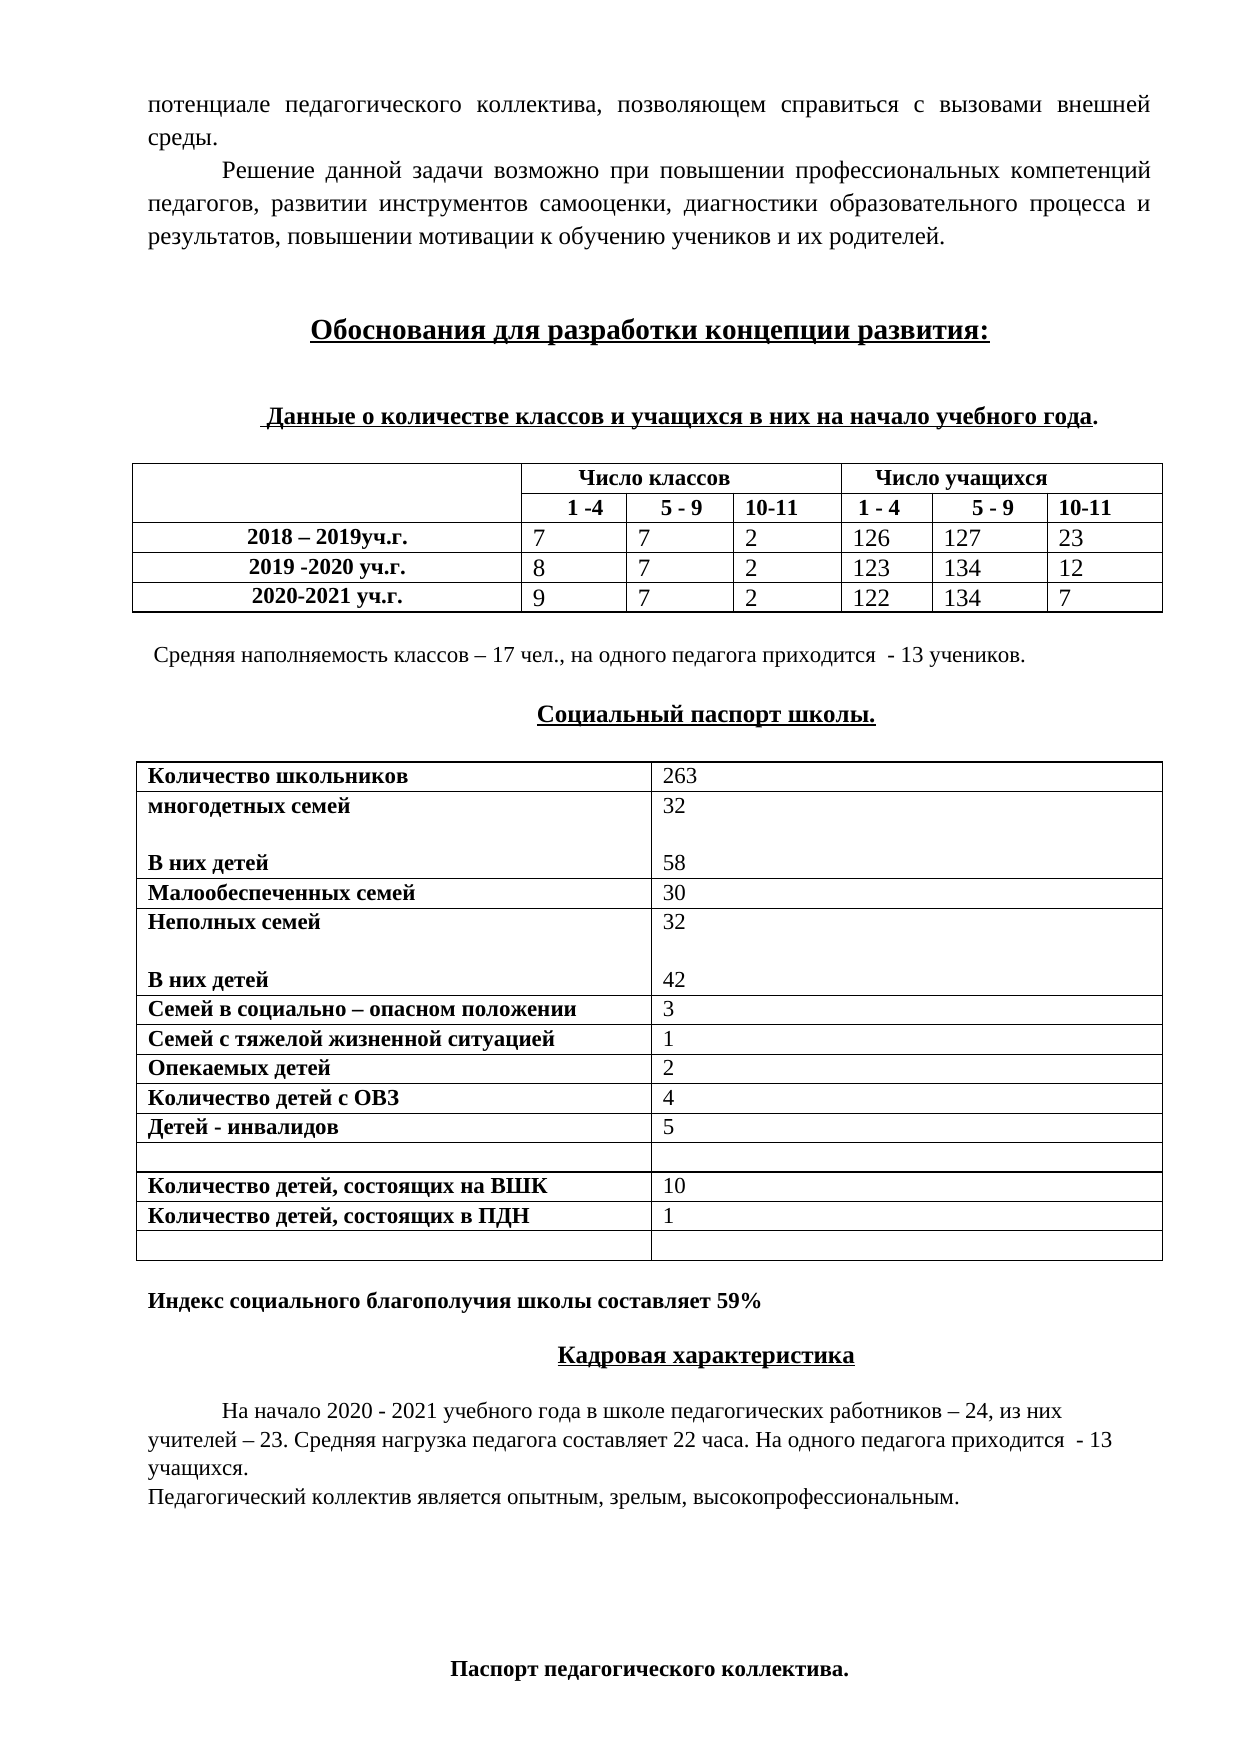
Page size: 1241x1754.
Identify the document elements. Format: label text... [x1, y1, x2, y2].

table_cell Семей в социально – опасном положении [137, 996, 651, 1024]
table_cell 32 42 [652, 909, 1162, 994]
text Паспорт педагогического коллектива. [148, 1655, 1152, 1681]
table_cell 4 [652, 1084, 1162, 1112]
table_cell 2 [734, 523, 841, 552]
table_cell 1 - 4 [842, 494, 932, 522]
text Обоснования для разработки концепции развития: [148, 312, 1152, 345]
table_header Число классов [522, 464, 841, 492]
table_cell 2020-2021 уч.г. [133, 583, 521, 611]
table_cell 5 - 9 [933, 494, 1047, 522]
text Средняя наполняемость классов – 17 чел., на одного педагога приходится - 13 учеников. [148, 642, 1152, 668]
table_cell 5 - 9 [627, 494, 733, 522]
text Индекс социального благополучия школы составляет 59% [148, 1287, 1152, 1313]
table_cell Семей с тяжелой жизненной ситуацией [137, 1025, 651, 1053]
table_cell Неполных семей В них детей [137, 909, 651, 994]
table_cell 2 [734, 583, 841, 611]
table_cell [137, 1231, 651, 1260]
table_cell Малообеспеченных семей [137, 879, 651, 907]
table_cell 3 [652, 996, 1162, 1024]
list Данные о количестве классов и учащихся в них на начало учебного года. [260, 401, 1152, 429]
table_cell 10-11 [1048, 494, 1162, 522]
table_cell 1 [652, 1025, 1162, 1053]
table_cell 10 [652, 1173, 1162, 1201]
table_cell 2019 -2020 уч.г. [133, 553, 521, 582]
table_cell 1 [652, 1202, 1162, 1230]
table_header 263 [652, 763, 1162, 791]
table_cell 134 [933, 553, 1047, 582]
table_cell 134 [933, 583, 1047, 611]
table_cell 30 [652, 879, 1162, 907]
table_header Количество школьников [137, 763, 651, 791]
list Социальный паспорт школы. [260, 699, 1152, 728]
table_cell 7 [627, 553, 733, 582]
table_cell 123 [842, 553, 932, 582]
table_cell 32 58 [652, 792, 1162, 878]
table_cell 2018 – 2019уч.г. [133, 523, 521, 552]
table_cell Детей - инвалидов [137, 1114, 651, 1142]
table_cell 2 [734, 553, 841, 582]
table_cell 10-11 [734, 494, 841, 522]
table_cell Количество детей, состоящих в ПДН [137, 1202, 651, 1230]
table_cell 9 [522, 583, 626, 611]
text На начало 2020 - 2021 учебного года в школе педагогических работников – 24, из них учителей – 23. Средняя нагрузка педагога составляет 22 часа. На одного педагога приходится - 13 учащихся. [148, 1397, 1152, 1481]
table_cell 23 [1048, 523, 1162, 552]
text Педагогический коллектив является опытным, зрелым, высокопрофессиональным. [148, 1483, 1152, 1509]
table_cell 126 [842, 523, 932, 552]
table_cell [137, 1143, 651, 1171]
table_cell 122 [842, 583, 932, 611]
text Кадровая характеристика [260, 1340, 1152, 1369]
table_header Число учащихся [842, 464, 1162, 492]
table_cell многодетных семей В них детей [137, 792, 651, 878]
table_cell 2 [652, 1055, 1162, 1083]
table_cell 127 [933, 523, 1047, 552]
table_cell Опекаемых детей [137, 1055, 651, 1083]
table_cell 8 [522, 553, 626, 582]
table_cell 5 [652, 1114, 1162, 1142]
table_cell 12 [1048, 553, 1162, 582]
table_cell 7 [522, 523, 626, 552]
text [148, 89, 1152, 150]
table_cell 1 -4 [522, 494, 626, 522]
table_cell 7 [627, 583, 733, 611]
table_header [133, 464, 521, 522]
table_cell [652, 1143, 1162, 1171]
table_cell Количество детей с ОВЗ [137, 1084, 651, 1112]
table_cell 7 [1048, 583, 1162, 611]
table_cell Количество детей, состоящих на ВШК [137, 1173, 651, 1201]
table_cell [652, 1231, 1162, 1260]
text Решение данной задачи возможно при повышении профессиональных компетенций педагогов, развитии инструментов самооценки, диагностики образовательного процесса и результатов, повышении мотивации к обучению учеников и их родителей. [148, 155, 1152, 249]
table_cell 7 [627, 523, 733, 552]
